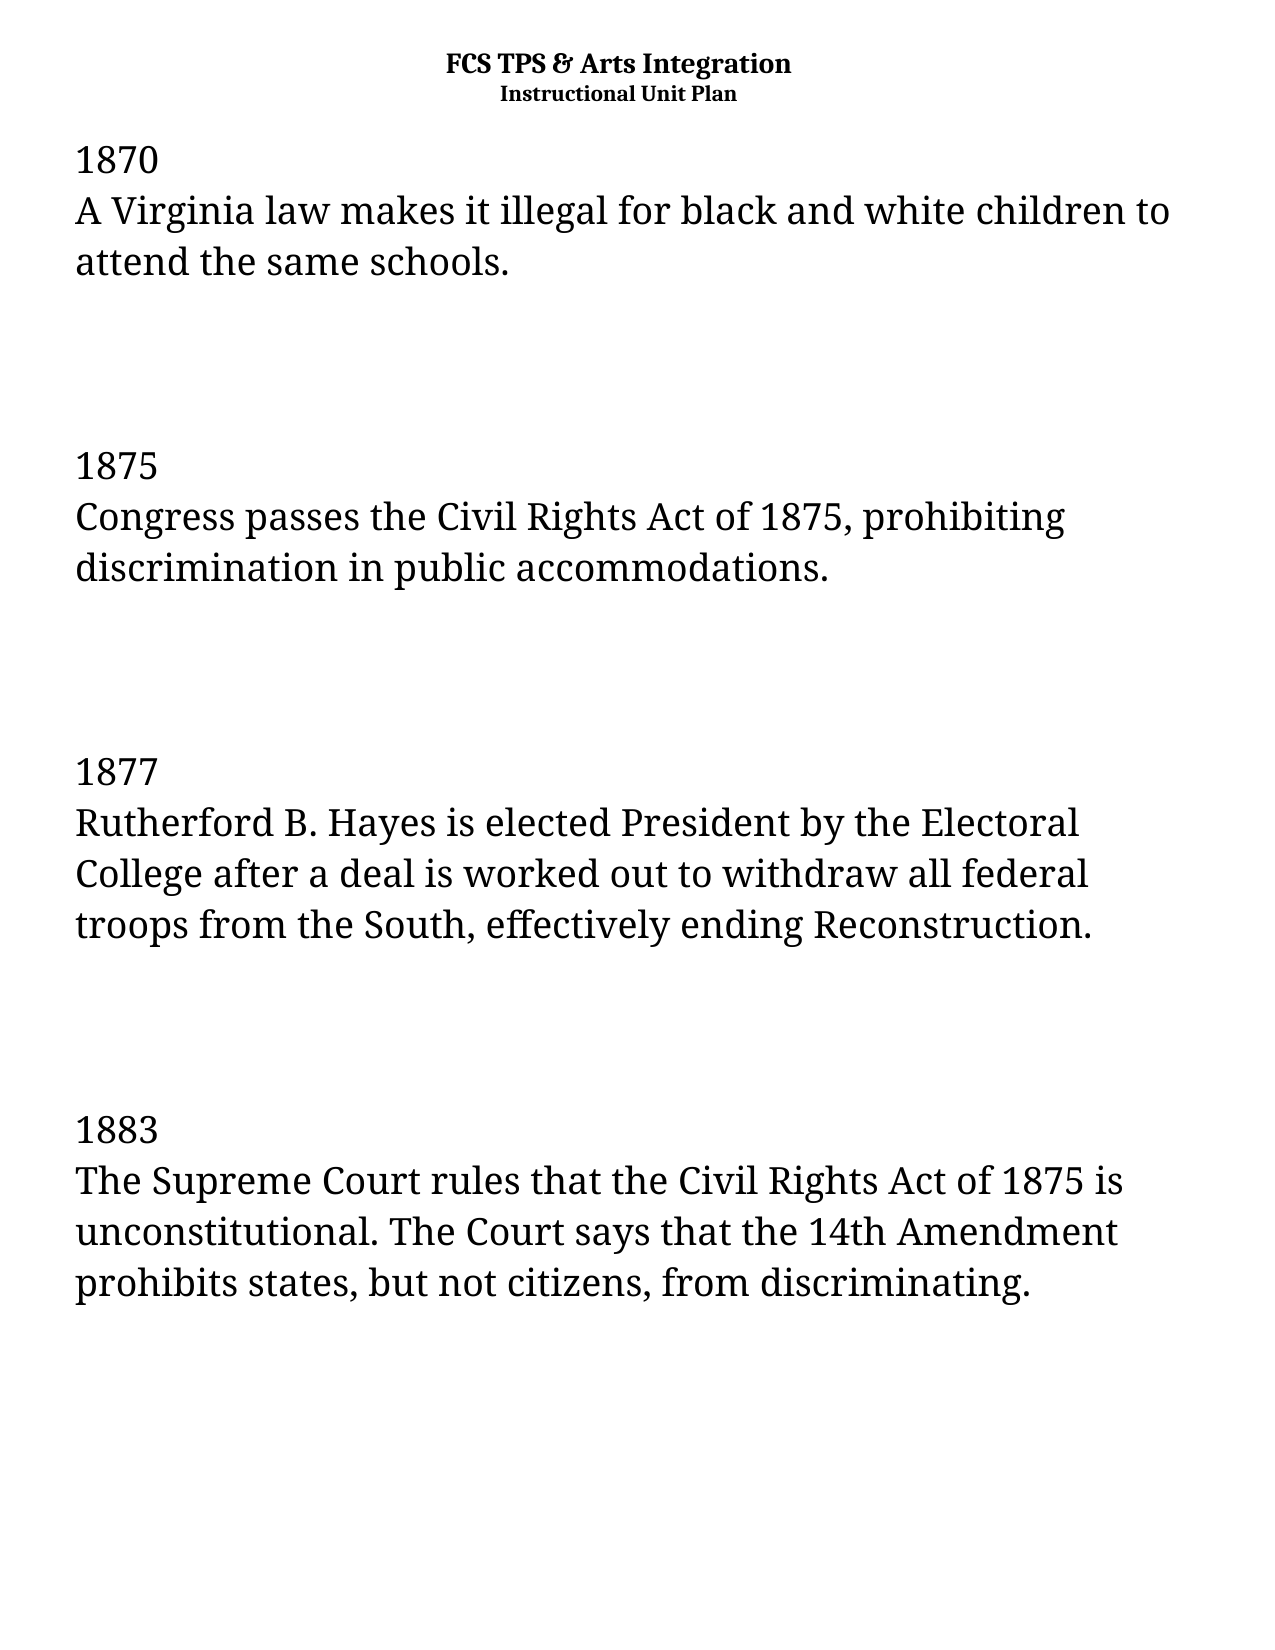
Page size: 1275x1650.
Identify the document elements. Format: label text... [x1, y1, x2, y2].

text 1870 A Virginia law makes it illegal for black and white children to attend the same schools. [75, 133, 1200, 286]
text 1877 Rutherford B. Hayes is elected President by the Electoral College after a deal is worked out to withdraw all federal troops from the South, effectively ending Reconstruction. [75, 746, 1200, 950]
text 1883 The Supreme Court rules that the Civil Rights Act of 1875 is unconstitutional. The Court says that the 14th Amendment prohibits states, but not citizens, from discriminating. [75, 1103, 1200, 1307]
text 1875 Congress passes the Civil Rights Act of 1875, prohibiting discrimination in public accommodations. [75, 439, 1200, 592]
